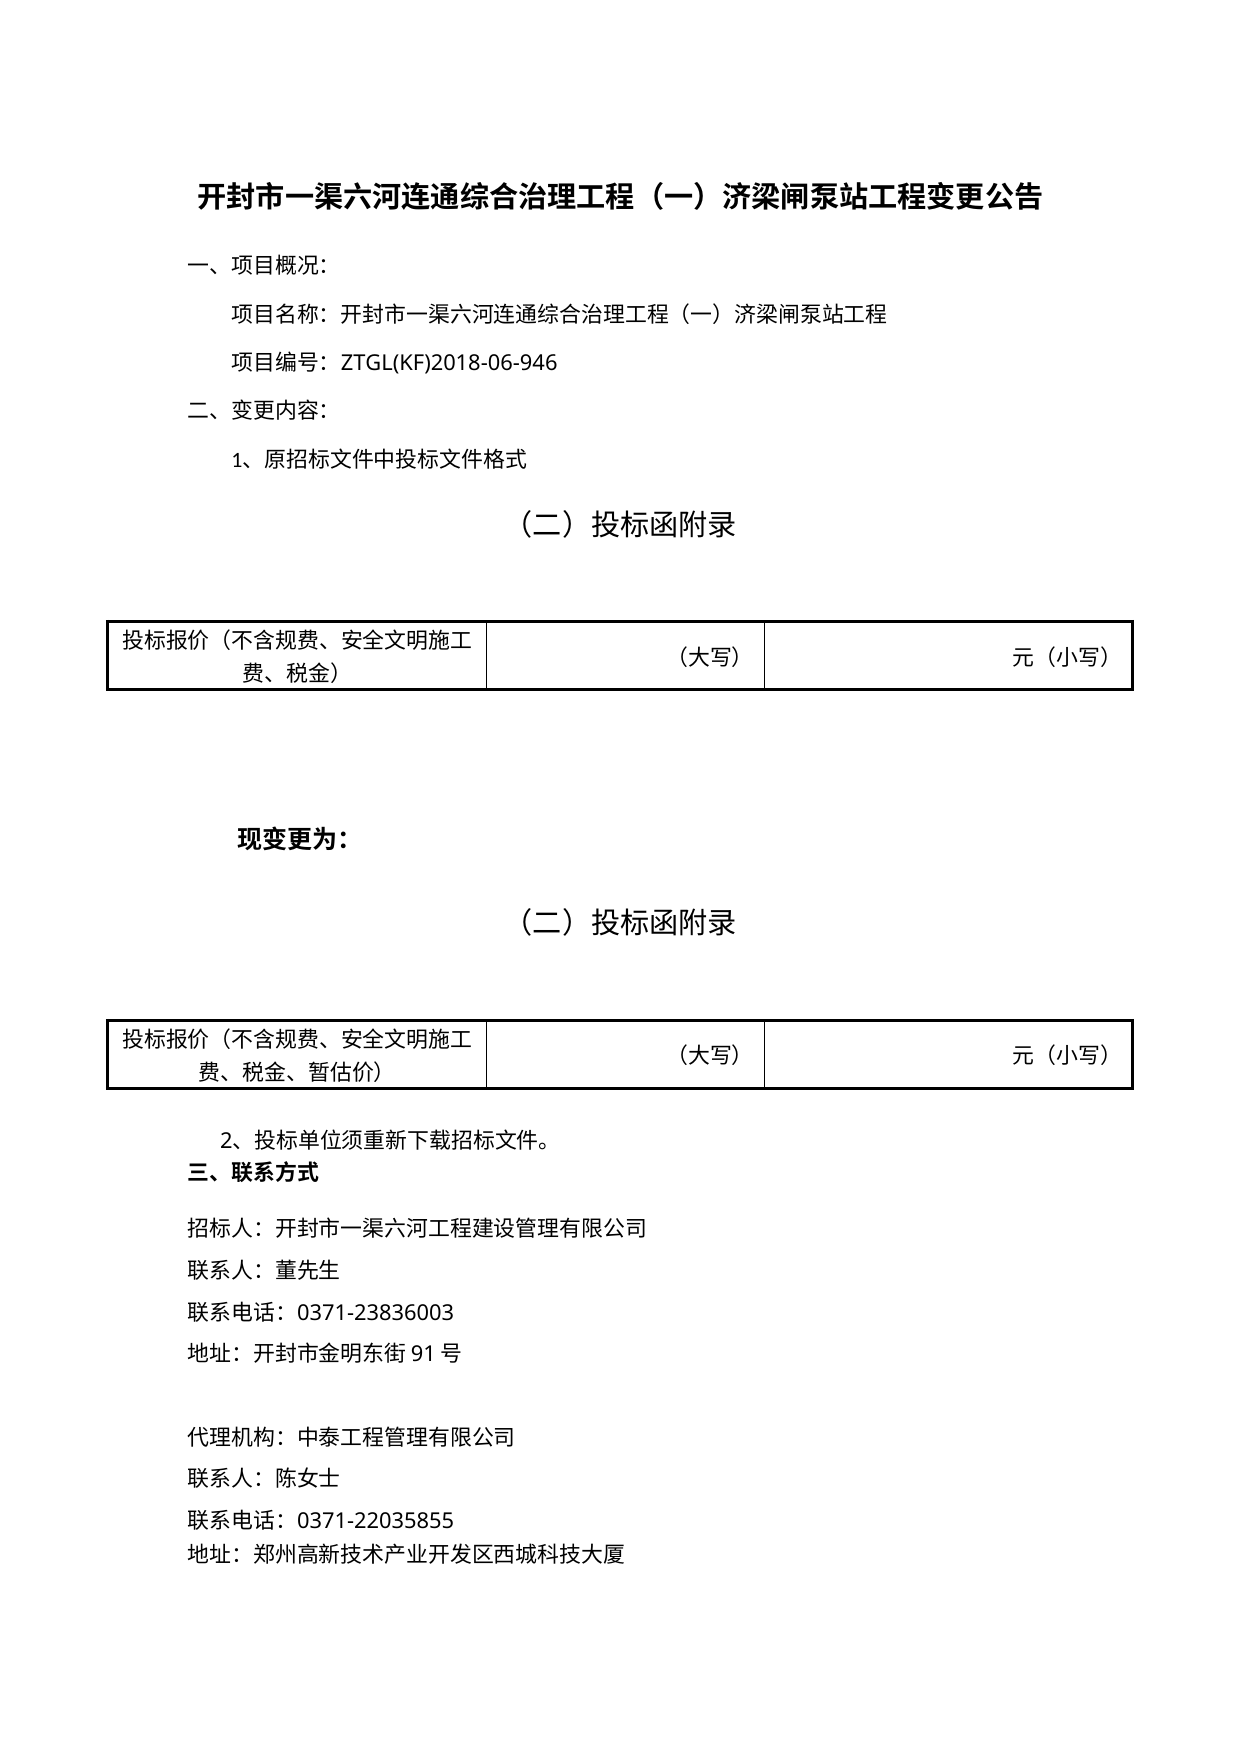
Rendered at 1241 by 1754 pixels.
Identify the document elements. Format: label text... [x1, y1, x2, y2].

table_header （大写） [487, 1022, 764, 1087]
table_header （大写） [487, 623, 764, 688]
text 招标人：开封市一渠六河工程建设管理有限公司 联系人：董先生 联系电话：0371-23836003 [187, 1203, 1053, 1328]
table_header 元（小写） [765, 1022, 1131, 1087]
text 开封市一渠六河连通综合治理工程（一）济梁闸泵站工程变更公告 [187, 162, 1053, 227]
text （二）投标函附录 [187, 490, 1053, 555]
text 1、原招标文件中投标文件格式 [187, 441, 1053, 474]
text 项目编号：ZTGL(KF)2018-06-946 [187, 345, 1053, 377]
text 现变更为： [187, 806, 1053, 871]
text 三、联系方式 [187, 1155, 1053, 1187]
text 一、项目概况： [187, 248, 1053, 281]
text 联系电话：0371-22035855 [187, 1495, 1053, 1537]
text 代理机构：中泰工程管理有限公司 [187, 1412, 1053, 1453]
table_header 投标报价（不含规费、安全文明施工费、税金） [109, 623, 486, 688]
text 地址：郑州高新技术产业开发区西城科技大厦 [187, 1537, 1053, 1569]
text （二）投标函附录 [187, 889, 1053, 954]
text 2、投标单位须重新下载招标文件。 [187, 1122, 1053, 1155]
text 项目名称：开封市一渠六河连通综合治理工程（一）济梁闸泵站工程 [187, 296, 1053, 329]
text 联系人：陈女士 [187, 1453, 1053, 1495]
table_header 投标报价（不含规费、安全文明施工费、税金、暂估价） [109, 1022, 486, 1087]
table_header 元（小写） [765, 623, 1131, 688]
text 地址：开封市金明东街91号 [187, 1328, 1053, 1370]
text 二、变更内容： [187, 393, 1053, 426]
